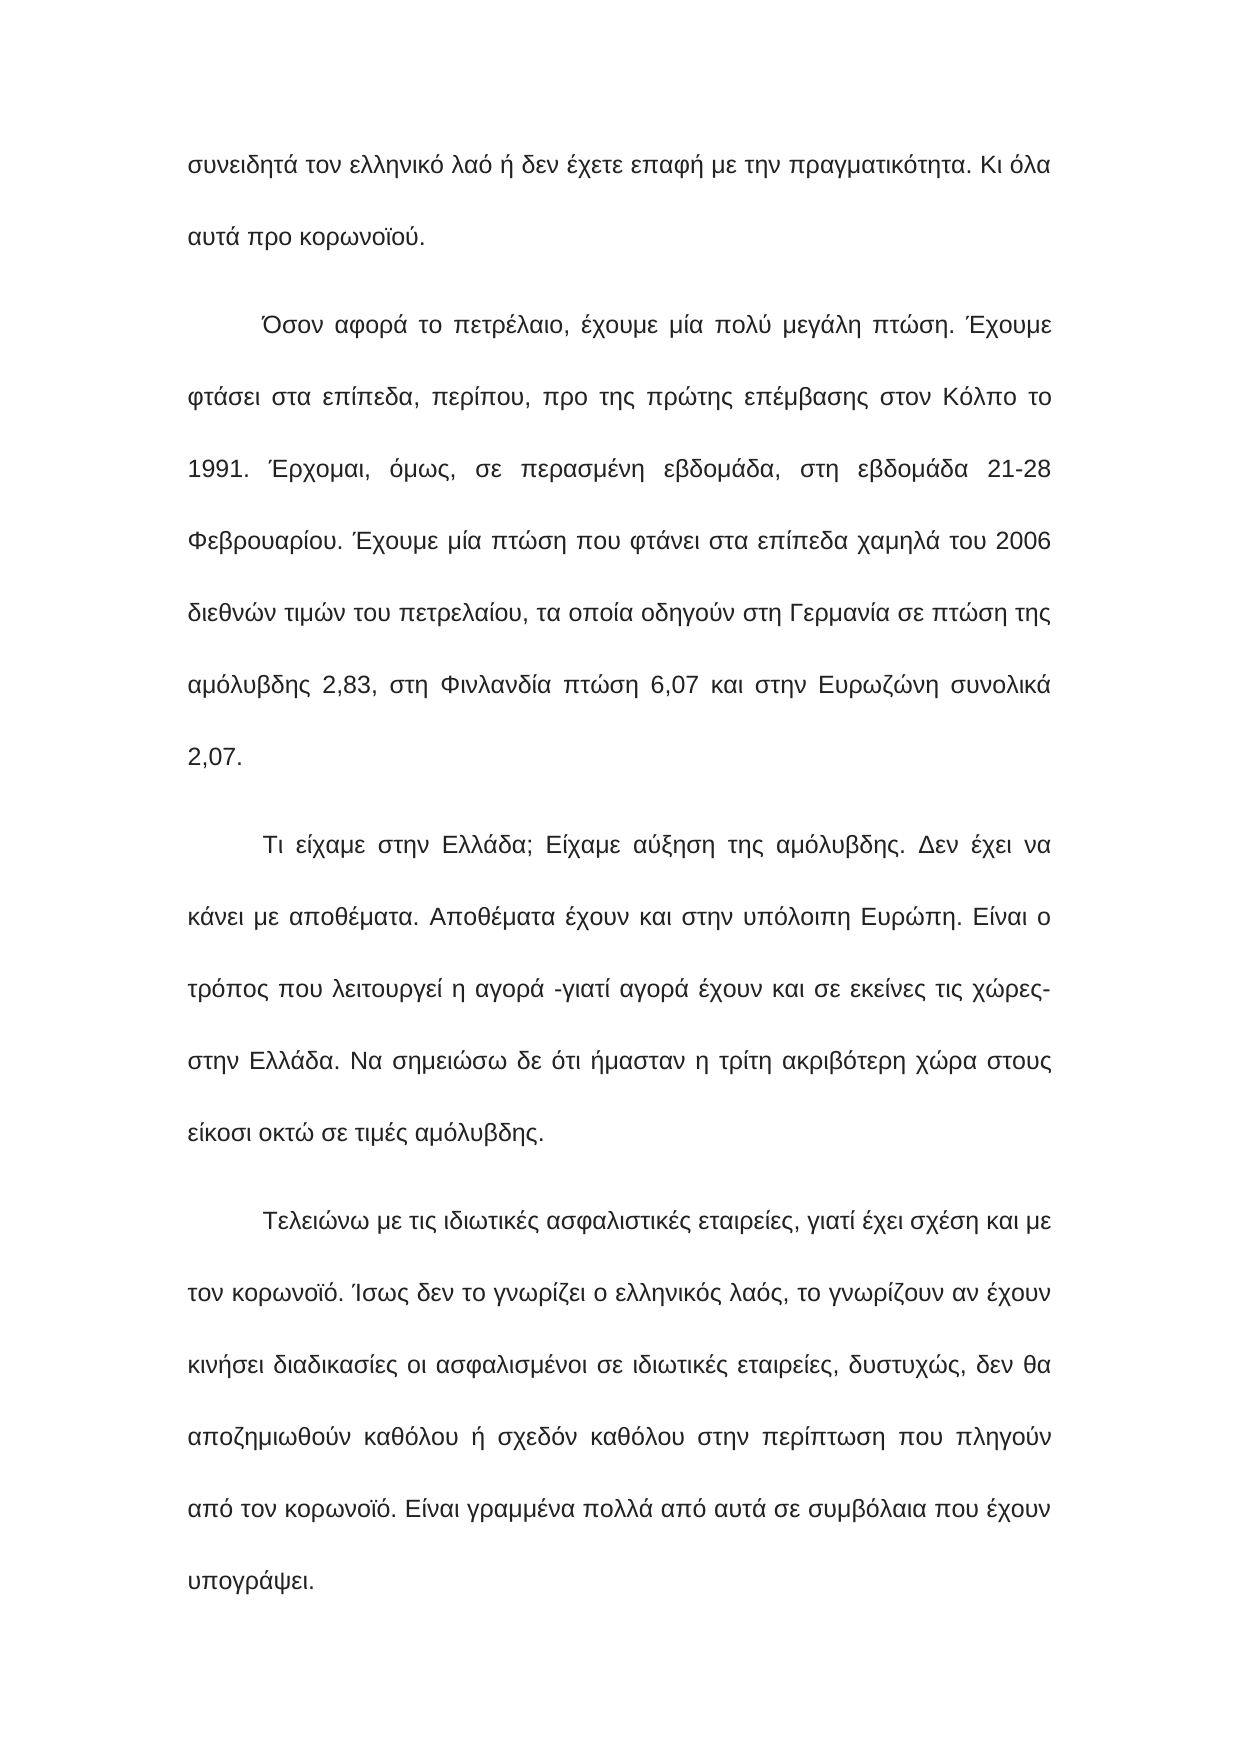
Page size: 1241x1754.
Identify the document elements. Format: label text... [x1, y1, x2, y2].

text Τι είχαμε στην Ελλάδα; Είχαμε αύξηση της αμόλυβδης. Δεν έχει να κάνει με αποθέματα. Αποθέματα έχουν και στην υπόλοιπη Ευρώπη. Είναι ο τρόπος που λειτουργεί η αγορά -γιατί αγορά έχουν και σε εκείνες τις χώρες- στην Ελλάδα. Να σημειώσω δε ότι ήμασταν η τρίτη ακριβότερη χώρα στους είκοσι οκτώ σε τιμές αμόλυβδης. [187, 986, 1053, 1146]
text Τελειώνω με τις ιδιωτικές ασφαλιστικές εταιρείες, γιατί έχει σχέση και με τον κορωνοϊό. Ίσως δεν το γνωρίζει ο ελληνικός λαός, το γνωρίζουν αν έχουν κινήσει διαδικασίες οι ασφαλισμένοι σε ιδιωτικές εταιρείες, δυστυχώς, δεν θα αποζημιωθούν καθόλου ή σχεδόν καθόλου στην περίπτωση που πληγούν από τον κορωνοϊό. Είναι γραμμένα πολλά από αυτά σε συμβόλαια που έχουν υπογράψει. [187, 1290, 1053, 1594]
text Τι είχαμε στην Ελλάδα; Είχαμε αύξηση της αμόλυβδης. Δεν έχει να κάνει με αποθέματα. Αποθέματα έχουν και στην υπόλοιπη Ευρώπη. Είναι ο τρόπος που λειτουργεί η αγορά -γιατί αγορά έχουν και σε εκείνες τις χώρες- στην Ελλάδα. Να σημειώσω δε ότι ήμασταν η τρίτη ακριβότερη χώρα στους είκοσι οκτώ σε τιμές αμόλυβδης. [187, 830, 1053, 984]
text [187, 150, 1053, 251]
text Όσον αφορά το πετρέλαιο, έχουμε μία πολύ μεγάλη πτώση. Έχουμε φτάσει στα επίπεδα, περίπου, προ της πρώτης επέμβασης στον Κόλπο το 1991. Έρχομαι, όμως, σε περασμένη εβδομάδα, στη εβδομάδα 21-28 Φεβρουαρίου. Έχουμε μία πτώση που φτάνει στα επίπεδα χαμηλά του 2006 διεθνών τιμών του πετρελαίου, τα οποία οδηγούν στη Γερμανία σε πτώση της αμόλυβδης 2,83, στη Φινλανδία πτώση 6,07 και στην Ευρωζώνη συνολικά 2,07. [187, 310, 1053, 770]
text Τελειώνω με τις ιδιωτικές ασφαλιστικές εταιρείες, γιατί έχει σχέση και με τον κορωνοϊό. Ίσως δεν το γνωρίζει ο ελληνικός λαός, το γνωρίζουν αν έχουν κινήσει διαδικασίες οι ασφαλισμένοι σε ιδιωτικές εταιρείες, δυστυχώς, δεν θα αποζημιωθούν καθόλου ή σχεδόν καθόλου στην περίπτωση που πληγούν από τον κορωνοϊό. Είναι γραμμένα πολλά από αυτά σε συμβόλαια που έχουν υπογράψει. [187, 1206, 1053, 1288]
